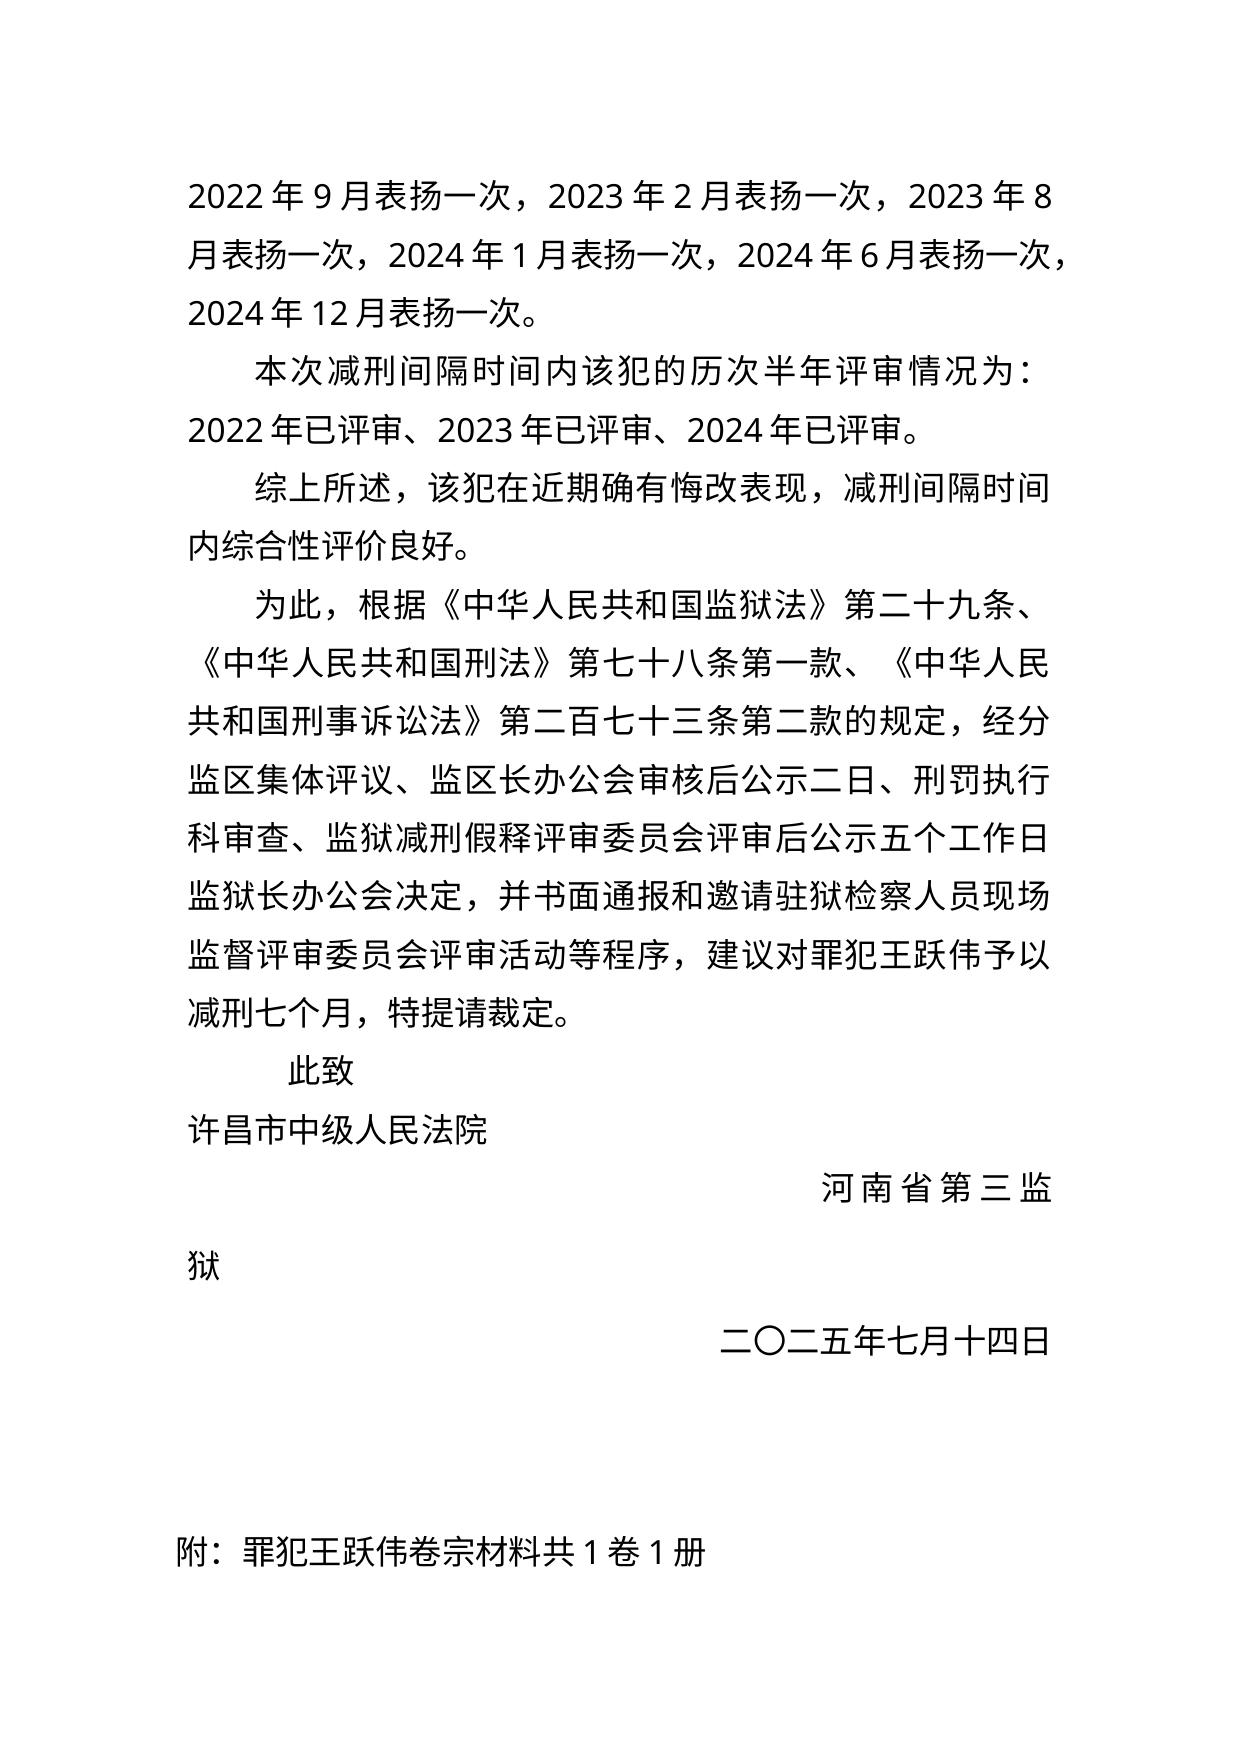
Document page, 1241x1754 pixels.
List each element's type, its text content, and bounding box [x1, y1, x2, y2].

text 河南省第三监狱 [187, 1154, 1053, 1297]
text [187, 162, 1053, 337]
text 此致 [187, 1037, 1053, 1095]
text 本次减刑间隔时间内该犯的历次半年评审情况为：2022年已评审、2023年已评审、2024年已评审。 [187, 337, 1053, 454]
text 二〇二五年七月十四日 [187, 1306, 1053, 1371]
text 许昌市中级人民法院 [187, 1095, 1053, 1154]
text 为此，根据《中华人民共和国监狱法》第二十九条、《中华人民共和国刑法》第七十八条第一款、《中华人民共和国刑事诉讼法》第二百七十三条第二款的规定，经分监区集体评议、监区长办公会审核后公示二日、刑罚执行科审查、监狱减刑假释评审委员会评审后公示五个工作日、监狱长办公会决定，并书面通报和邀请驻狱检察人员现场监督评审委员会评审活动等程序，建议对罪犯王跃伟予以减刑七个月，特提请裁定。 [187, 570, 1053, 1037]
text 综上所述，该犯在近期确有悔改表现，减刑间隔时间内综合性评价良好。 [187, 454, 1053, 570]
